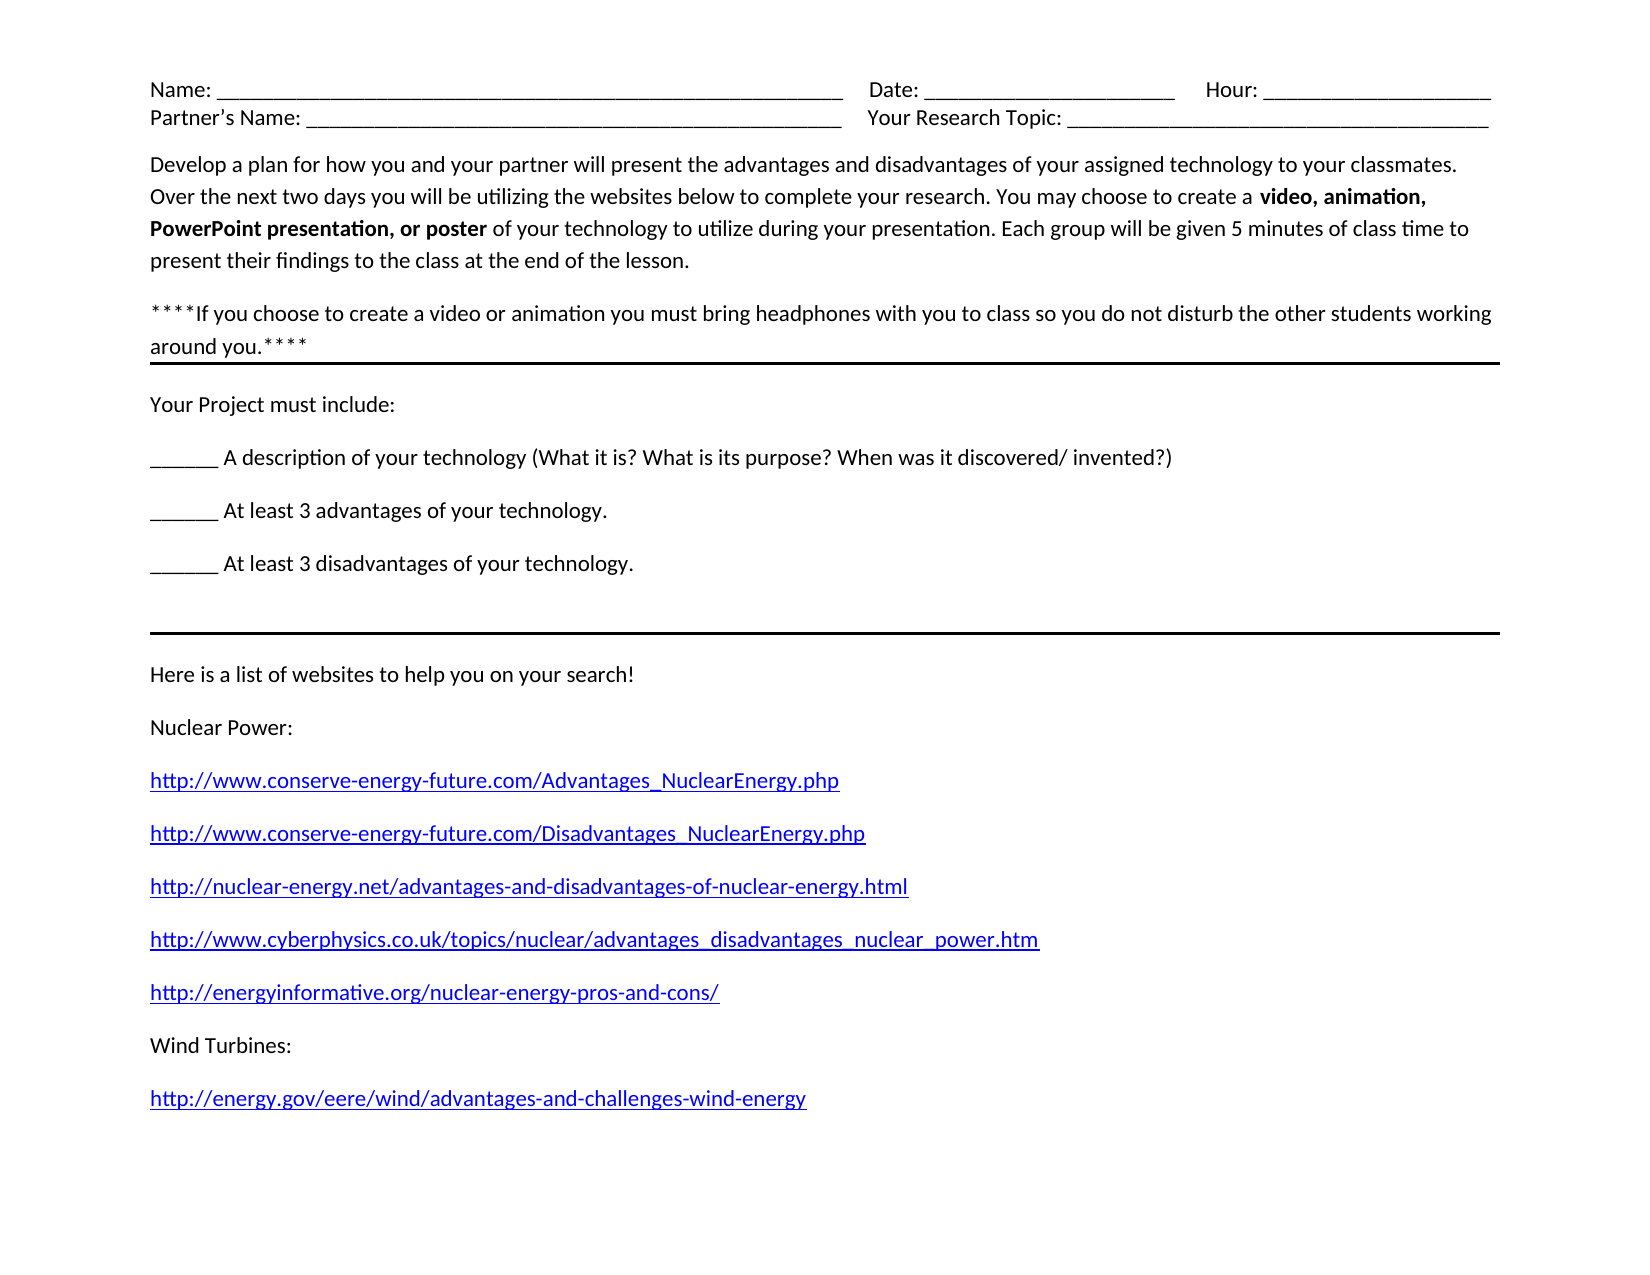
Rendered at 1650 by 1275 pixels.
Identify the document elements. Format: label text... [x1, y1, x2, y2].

text http://energyinformative.org/nuclear-energy-pros-and-cons/ [150, 978, 1500, 1006]
text http://energy.gov/eere/wind/advantages-and-challenges-wind-energy [150, 1084, 1500, 1112]
text Here is a list of websites to help you on your search! [150, 660, 1500, 688]
text ****If you choose to create a video or animation you must bring headphones with you to class so you do not disturb the other students working around you.**** [150, 299, 1500, 362]
text Your Project must include: [150, 390, 1500, 418]
text ______ At least 3 advantages of your technology. [150, 496, 1500, 524]
text Develop a plan for how you and your partner will present the advantages and disadvantages of your assigned technology to your classmates. Over the next two days you will be utilizing the websites below to complete your research. You may choose to create a video, animation, PowerPoint presentation, or poster of your technology to utilize during your presentation. Each group will be given 5 minutes of class time to present their findings to the class at the end of the lesson. [150, 150, 1500, 274]
text http://www.cyberphysics.co.uk/topics/nuclear/advantages_disadvantages_nuclear_power.htm [150, 925, 1500, 953]
text Wind Turbines: [150, 1031, 1500, 1059]
text ______ At least 3 disadvantages of your technology. [150, 549, 1500, 577]
text http://www.conserve-energy-future.com/Advantages_NuclearEnergy.php [150, 766, 1500, 794]
text http://www.conserve-energy-future.com/Disadvantages_NuclearEnergy.php [150, 819, 1500, 847]
text http://nuclear-energy.net/advantages-and-disadvantages-of-nuclear-energy.html [150, 872, 1500, 900]
text Nuclear Power: [150, 713, 1500, 741]
text ______ A description of your technology (What it is? What is its purpose? When was it discovered/ invented?) [150, 443, 1500, 471]
